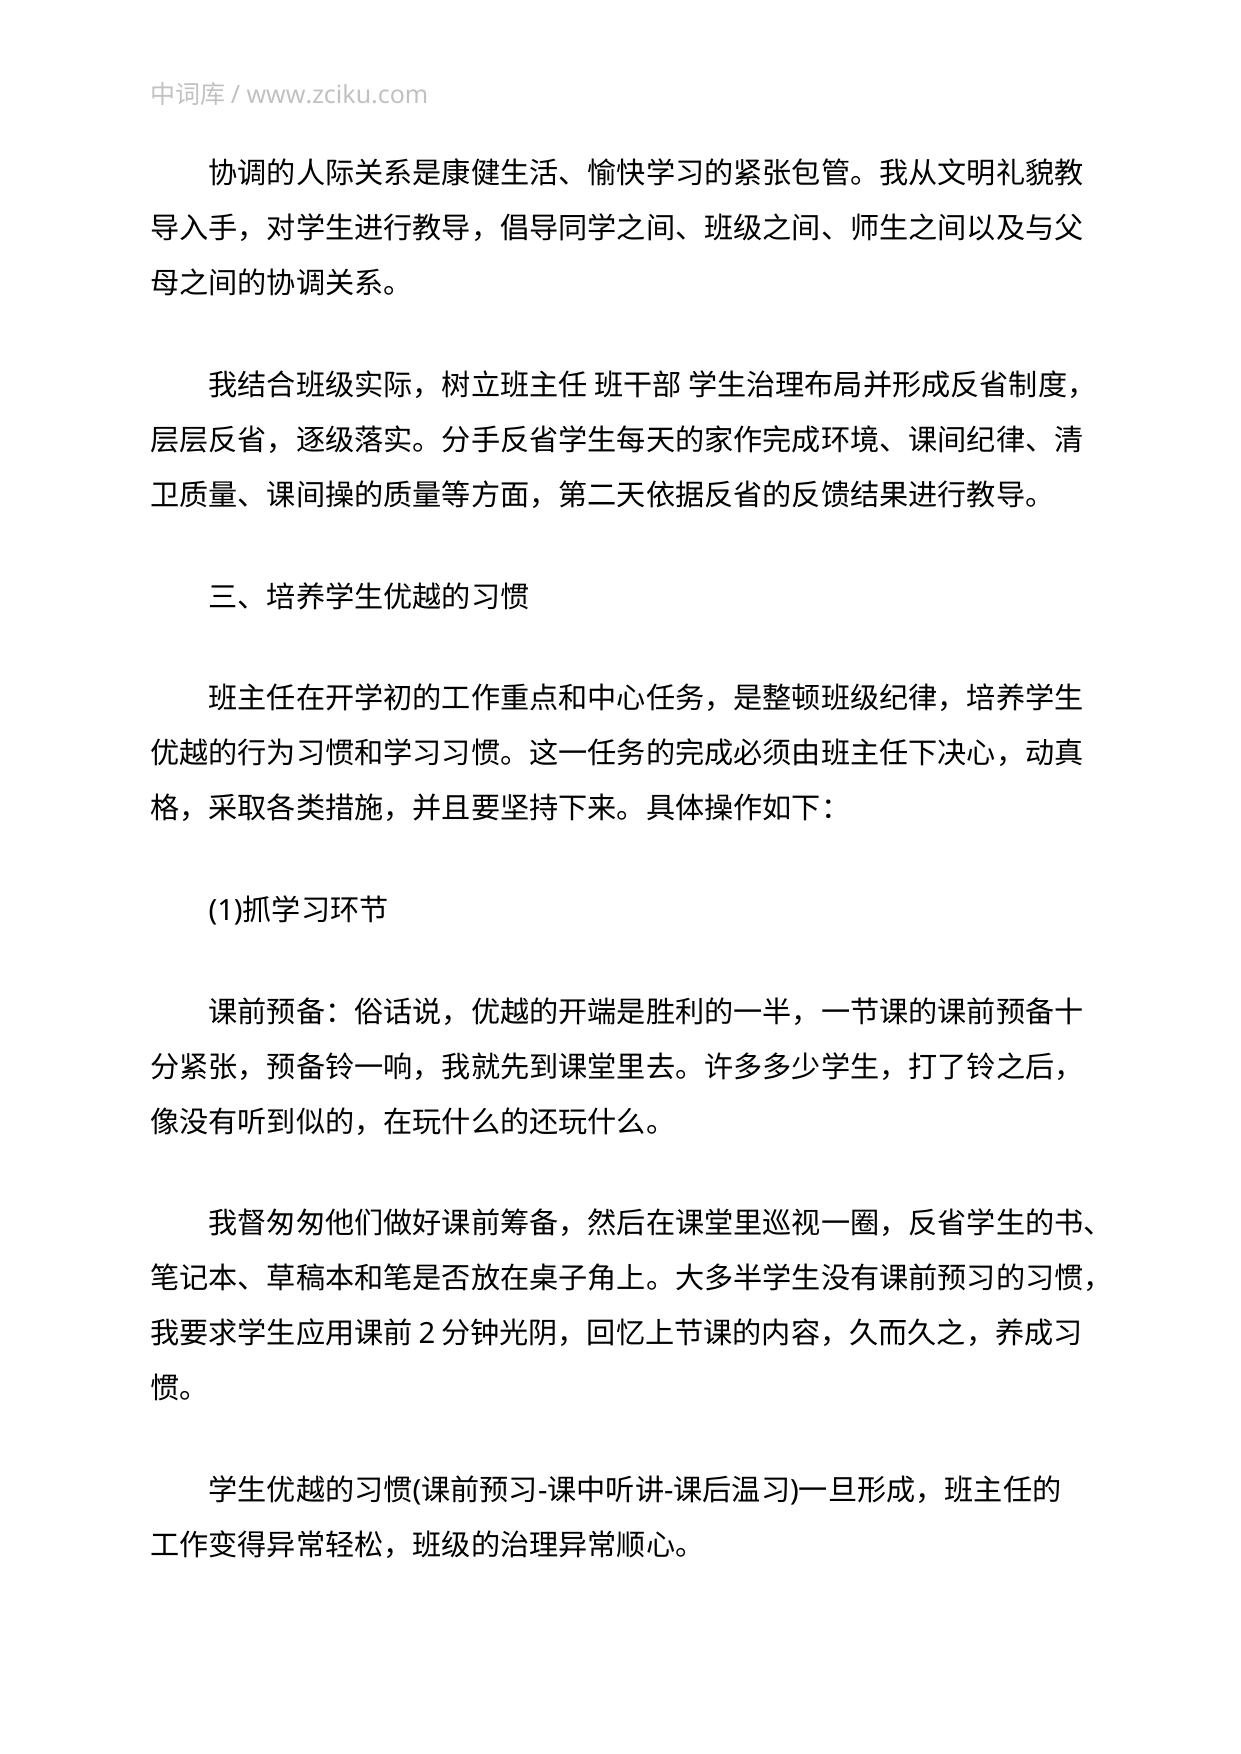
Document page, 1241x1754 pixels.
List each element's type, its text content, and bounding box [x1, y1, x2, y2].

text 课前预备：俗话说，优越的开端是胜利的一半，一节课的课前预备十分紧张，预备铃一响，我就先到课堂里去。许多多少学生，打了铃之后，像没有听到似的，在玩什么的还玩什么。 [150, 988, 1090, 1141]
text 我督匆匆他们做好课前筹备，然后在课堂里巡视一圈，反省学生的书、笔记本、草稿本和笔是否放在桌子角上。大多半学生没有课前预习的习惯，我要求学生应用课前2分钟光阴，回忆上节课的内容，久而久之，养成习惯。 [150, 1200, 1090, 1407]
text 协调的人际关系是康健生活、愉快学习的紧张包管。我从文明礼貌教导入手，对学生进行教导，倡导同学之间、班级之间、师生之间以及与父母之间的协调关系。 [150, 150, 1090, 302]
text 学生优越的习惯(课前预习-课中听讲-课后温习)一旦形成，班主任的工作变得异常轻松，班级的治理异常顺心。 [150, 1467, 1090, 1564]
text (1)抓学习环节 [150, 886, 1090, 929]
text 三、培养学生优越的习惯 [150, 573, 1090, 615]
text 我结合班级实际，树立班主任 班干部 学生治理布局并形成反省制度，层层反省，逐级落实。分手反省学生每天的家作完成环境、课间纪律、清卫质量、课间操的质量等方面，第二天依据反省的反馈结果进行教导。 [150, 362, 1090, 514]
text 班主任在开学初的工作重点和中心任务，是整顿班级纪律，培养学生优越的行为习惯和学习习惯。这一任务的完成必须由班主任下决心，动真格，采取各类措施，并且要坚持下来。具体操作如下： [150, 675, 1090, 827]
